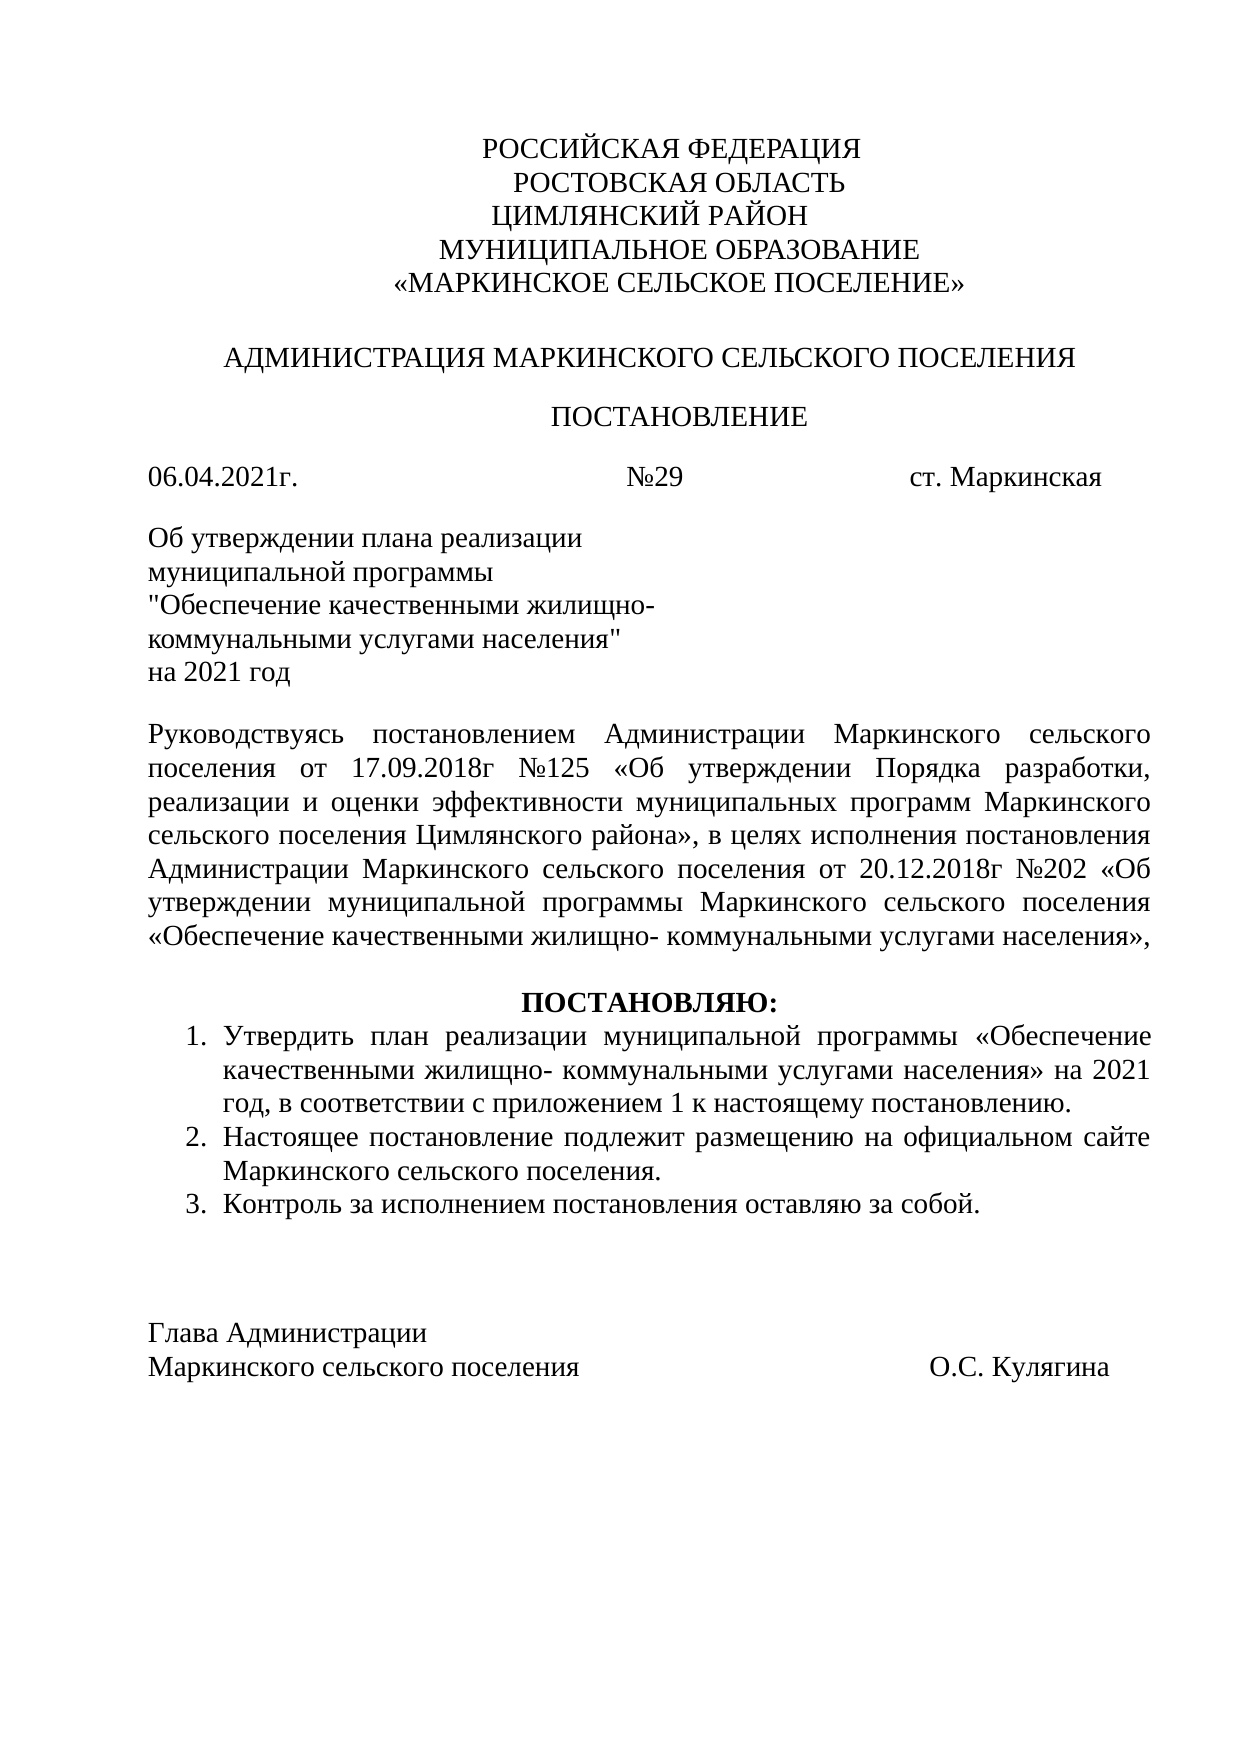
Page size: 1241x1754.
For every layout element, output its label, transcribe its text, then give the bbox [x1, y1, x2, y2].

text АДМИНИСТРАЦИЯ МАРКИНСКОГО СЕЛЬСКОГО ПОСЕЛЕНИЯ [148, 340, 1152, 374]
text РОСТОВСКАЯ ОБЛАСТЬ [148, 165, 1152, 198]
text Руководствуясь постановлением Администрации Маркинского сельского поселения от 17.09.2018г №125 «Об утверждении Порядка разработки, реализации и оценки эффективности муниципальных программ Маркинского сельского поселения Цимлянского района», в целях исполнения постановления Администрации Маркинского сельского поселения от 20.12.2018г №202 «Об утверждении муниципальной программы Маркинского сельского поселения «Обеспечение качественными жилищно- коммунальными услугами населения», [148, 717, 1152, 951]
text «МАРКИНСКОЕ СЕЛЬСКОЕ ПОСЕЛЕНИЕ» [148, 266, 1152, 299]
text Глава Администрации [148, 1316, 1152, 1349]
list Контроль за исполнением постановления оставляю за собой. [185, 1186, 1152, 1220]
text "Обеспечение качественными жилищно- [148, 587, 1152, 621]
list Настоящее постановление подлежит размещению на официальном сайте Маркинского сельского поселения. [185, 1119, 1152, 1186]
text Маркинского сельского поселения О.С. Кулягина [148, 1349, 1152, 1383]
text на 2021 год [148, 654, 1152, 688]
text РОССИЙСКАЯ ФЕДЕРАЦИЯ [148, 131, 1152, 165]
text 06.04.2021г. №29 ст. Маркинская [148, 459, 1152, 493]
text МУНИЦИПАЛЬНОЕ ОБРАЗОВАНИЕ [148, 232, 1152, 266]
text ПОСТАНОВЛЕНИЕ [148, 399, 1152, 432]
text муниципальной программы [148, 554, 1152, 587]
text ПОСТАНОВЛЯЮ: [148, 985, 1152, 1018]
text Об утверждении плана реализации [148, 520, 1152, 554]
text ЦИМЛЯНСКИЙ РАЙОН [148, 198, 1152, 232]
text коммунальными услугами населения" [148, 621, 1152, 654]
list Утвердить план реализации муниципальной программы «Обеспечение качественными жилищно- коммунальными услугами населения» на 2021 год, в соответствии с приложением 1 к настоящему постановлению. [185, 1018, 1152, 1119]
